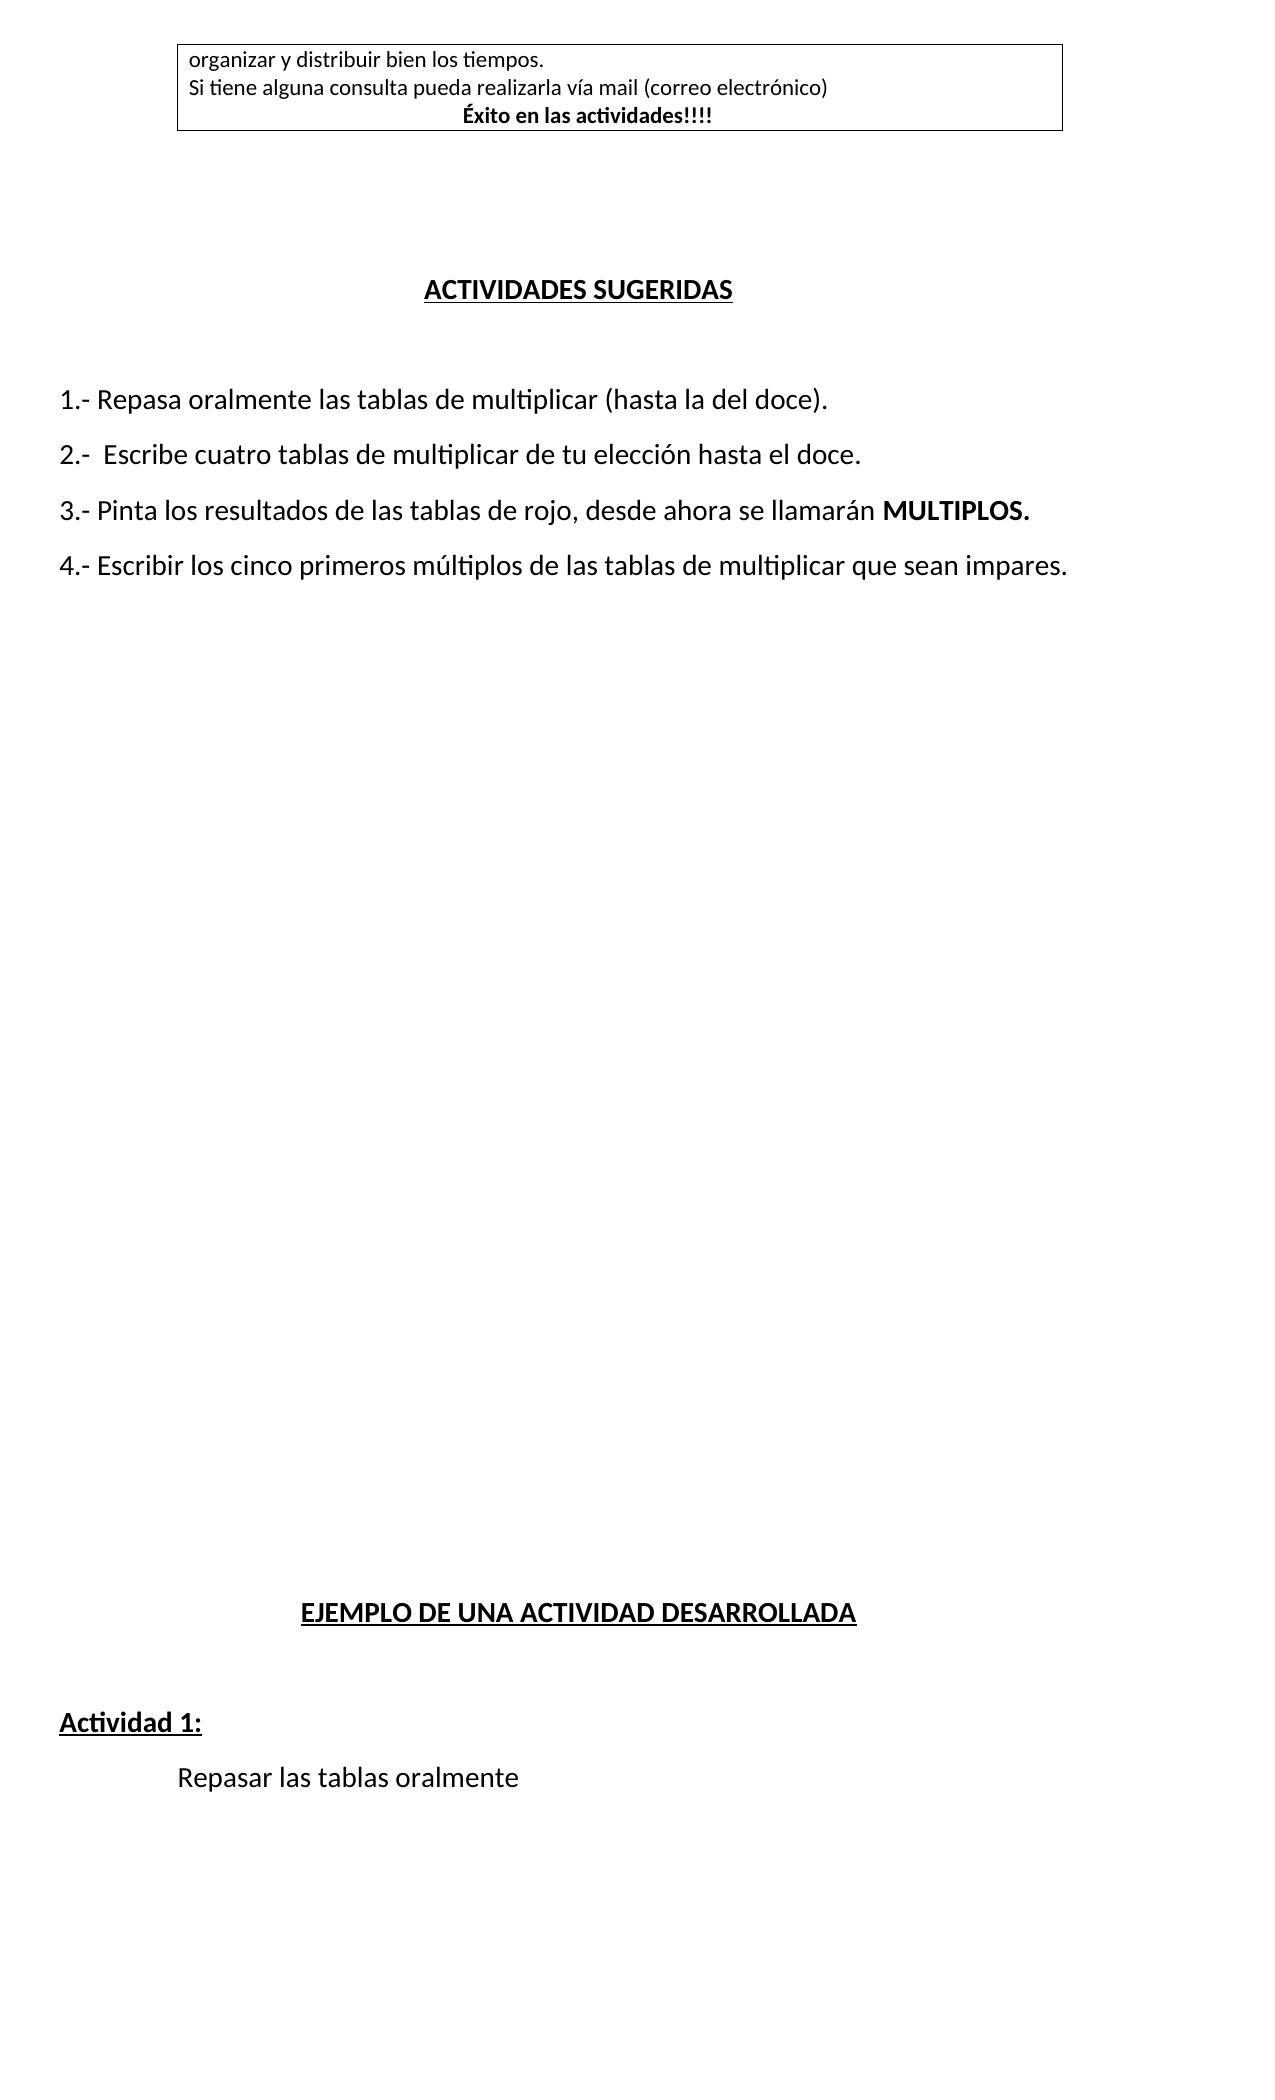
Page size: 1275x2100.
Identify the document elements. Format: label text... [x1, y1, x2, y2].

text EJEMPLO DE UNA ACTIVIDAD DESARROLLADA [59, 1594, 1098, 1629]
text 3.- Pinta los resultados de las tablas de rojo, desde ahora se llamarán MULTIPLOS. [59, 492, 1098, 527]
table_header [178, 45, 1062, 129]
text Repasar las tablas oralmente [177, 1759, 1098, 1794]
text 2.- Escribe cuatro tablas de multiplicar de tu elección hasta el doce. [59, 436, 1098, 472]
text 4.- Escribir los cinco primeros múltiplos de las tablas de multiplicar que sean impares. [59, 547, 1098, 582]
text ACTIVIDADES SUGERIDAS [59, 271, 1098, 307]
text 1.- Repasa oralmente las tablas de multiplicar (hasta la del doce). [59, 381, 1098, 417]
text Actividad 1: [59, 1704, 1098, 1739]
